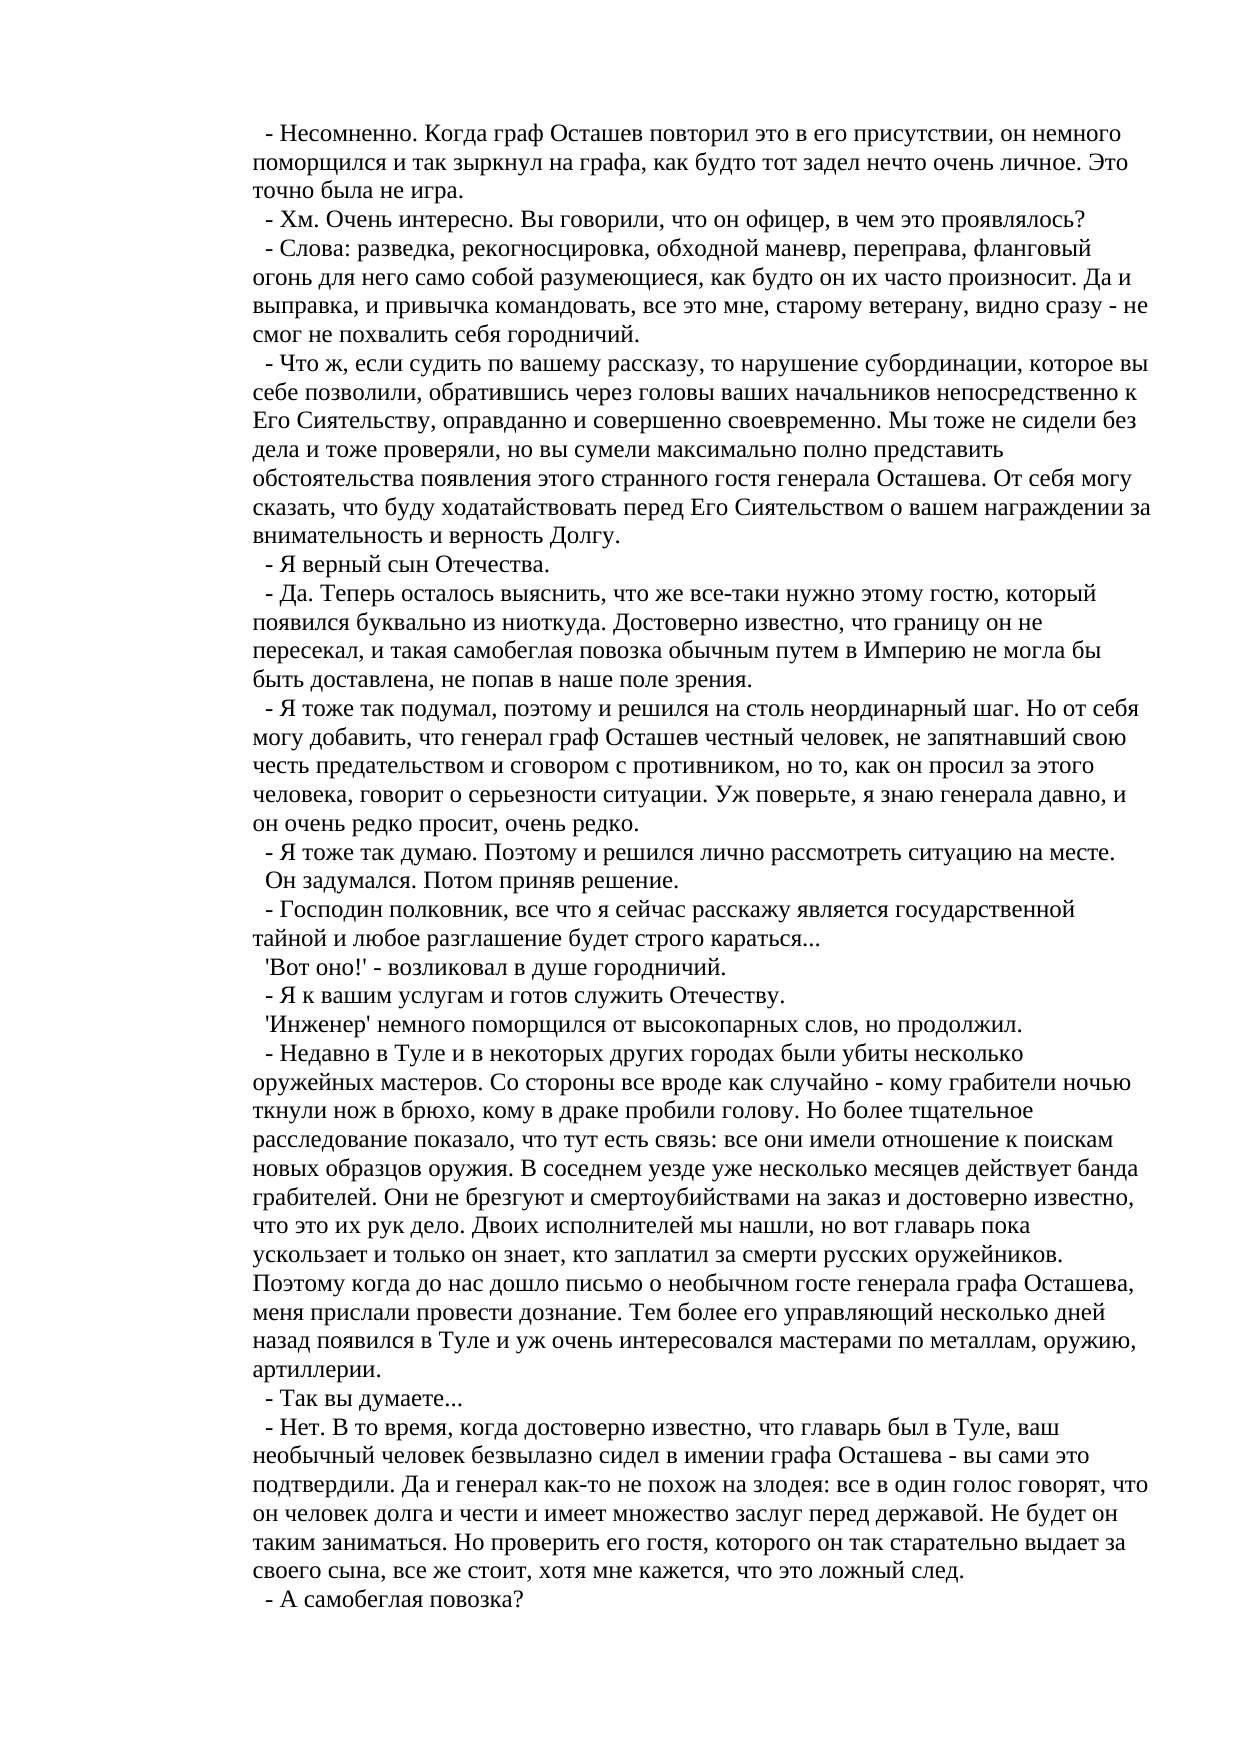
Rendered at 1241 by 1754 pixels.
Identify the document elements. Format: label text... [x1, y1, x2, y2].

text - Недавно в Туле и в некоторых других городах были убиты несколько оружейных мастеров. Со стороны все вроде как случайно - кому грабители ночью ткнули нож в брюхо, кому в драке пробили голову. Но более тщательное расследование показало, что тут есть связь: все они имели отношение к поискам новых образцов оружия. В соседнем уезде уже несколько месяцев действует банда грабителей. Они не брезгуют и смертоубийствами на заказ и достоверно известно, что это их рук дело. Двоих исполнителей мы нашли, но вот главарь пока ускользает и только он знает, кто заплатил за смерти русских оружейников. Поэтому когда до нас дошло письмо о необычном госте генерала графа Осташева, меня прислали провести дознание. Тем более его управляющий несколько дней назад появился в Туле и уж очень интересовался мастерами по металлам, оружию, артиллерии. [252, 1038, 1152, 1383]
text - Хм. Очень интересно. Вы говорили, что он офицер, в чем это проявлялось? [252, 204, 1152, 233]
text - Я тоже так думаю. Поэтому и решился лично рассмотреть ситуацию на месте. [252, 837, 1152, 866]
text - А самобеглая повозка? [252, 1584, 1152, 1613]
text - Господин полковник, все что я сейчас расскажу является государственной тайной и любое разглашение будет строго караться... [252, 894, 1152, 952]
text - Я к вашим услугам и готов служить Отечеству. [252, 981, 1152, 1009]
text Он задумался. Потом приняв решение. [252, 866, 1152, 894]
text 'Вот оно!' - возликовал в душе городничий. [252, 952, 1152, 981]
text - Так вы думаете... [252, 1383, 1152, 1412]
text - Несомненно. Когда граф Осташев повторил это в его присутствии, он немного поморщился и так зыркнул на графа, как будто тот задел нечто очень личное. Это точно была не игра. [252, 118, 1152, 204]
text - Что ж, если судить по вашему рассказу, то нарушение субординации, которое вы себе позволили, обратившись через головы ваших начальников непосредственно к Его Сиятельству, оправданно и совершенно своевременно. Мы тоже не сидели без дела и тоже проверяли, но вы сумели максимально полно представить обстоятельства появления этого странного гостя генерала Осташева. От себя могу сказать, что буду ходатайствовать перед Его Сиятельством о вашем награждении за внимательность и верность Долгу. [252, 348, 1152, 549]
text - Я тоже так подумал, поэтому и решился на столь неординарный шаг. Но от себя могу добавить, что генерал граф Осташев честный человек, не запятнавший свою честь предательством и сговором с противником, но то, как он просил за этого человека, говорит о серьезности ситуации. Уж поверьте, я знаю генерала давно, и он очень редко просит, очень редко. [252, 693, 1152, 837]
text - Да. Теперь осталось выяснить, что же все-таки нужно этому гостю, который появился буквально из ниоткуда. Достоверно известно, что границу он не пересекал, и такая самобеглая повозка обычным путем в Империю не могла бы быть доставлена, не попав в наше поле зрения. [252, 578, 1152, 693]
text - Слова: разведка, рекогносцировка, обходной маневр, переправа, фланговый огонь для него само собой разумеющиеся, как будто он их часто произносит. Да и выправка, и привычка командовать, все это мне, старому ветерану, видно сразу - не смог не похвалить себя городничий. [252, 233, 1152, 348]
text - Я верный сын Отечества. [252, 549, 1152, 578]
text - Нет. В то время, когда достоверно известно, что главарь был в Туле, ваш необычный человек безвылазно сидел в имении графа Осташева - вы сами это подтвердили. Да и генерал как-то не похож на злодея: все в один голос говорят, что он человек долга и чести и имеет множество заслуг перед державой. Не будет он таким заниматься. Но проверить его гостя, которого он так старательно выдает за своего сына, все же стоит, хотя мне кажется, что это ложный след. [252, 1412, 1152, 1584]
text 'Инженер' немного поморщился от высокопарных слов, но продолжил. [252, 1009, 1152, 1038]
